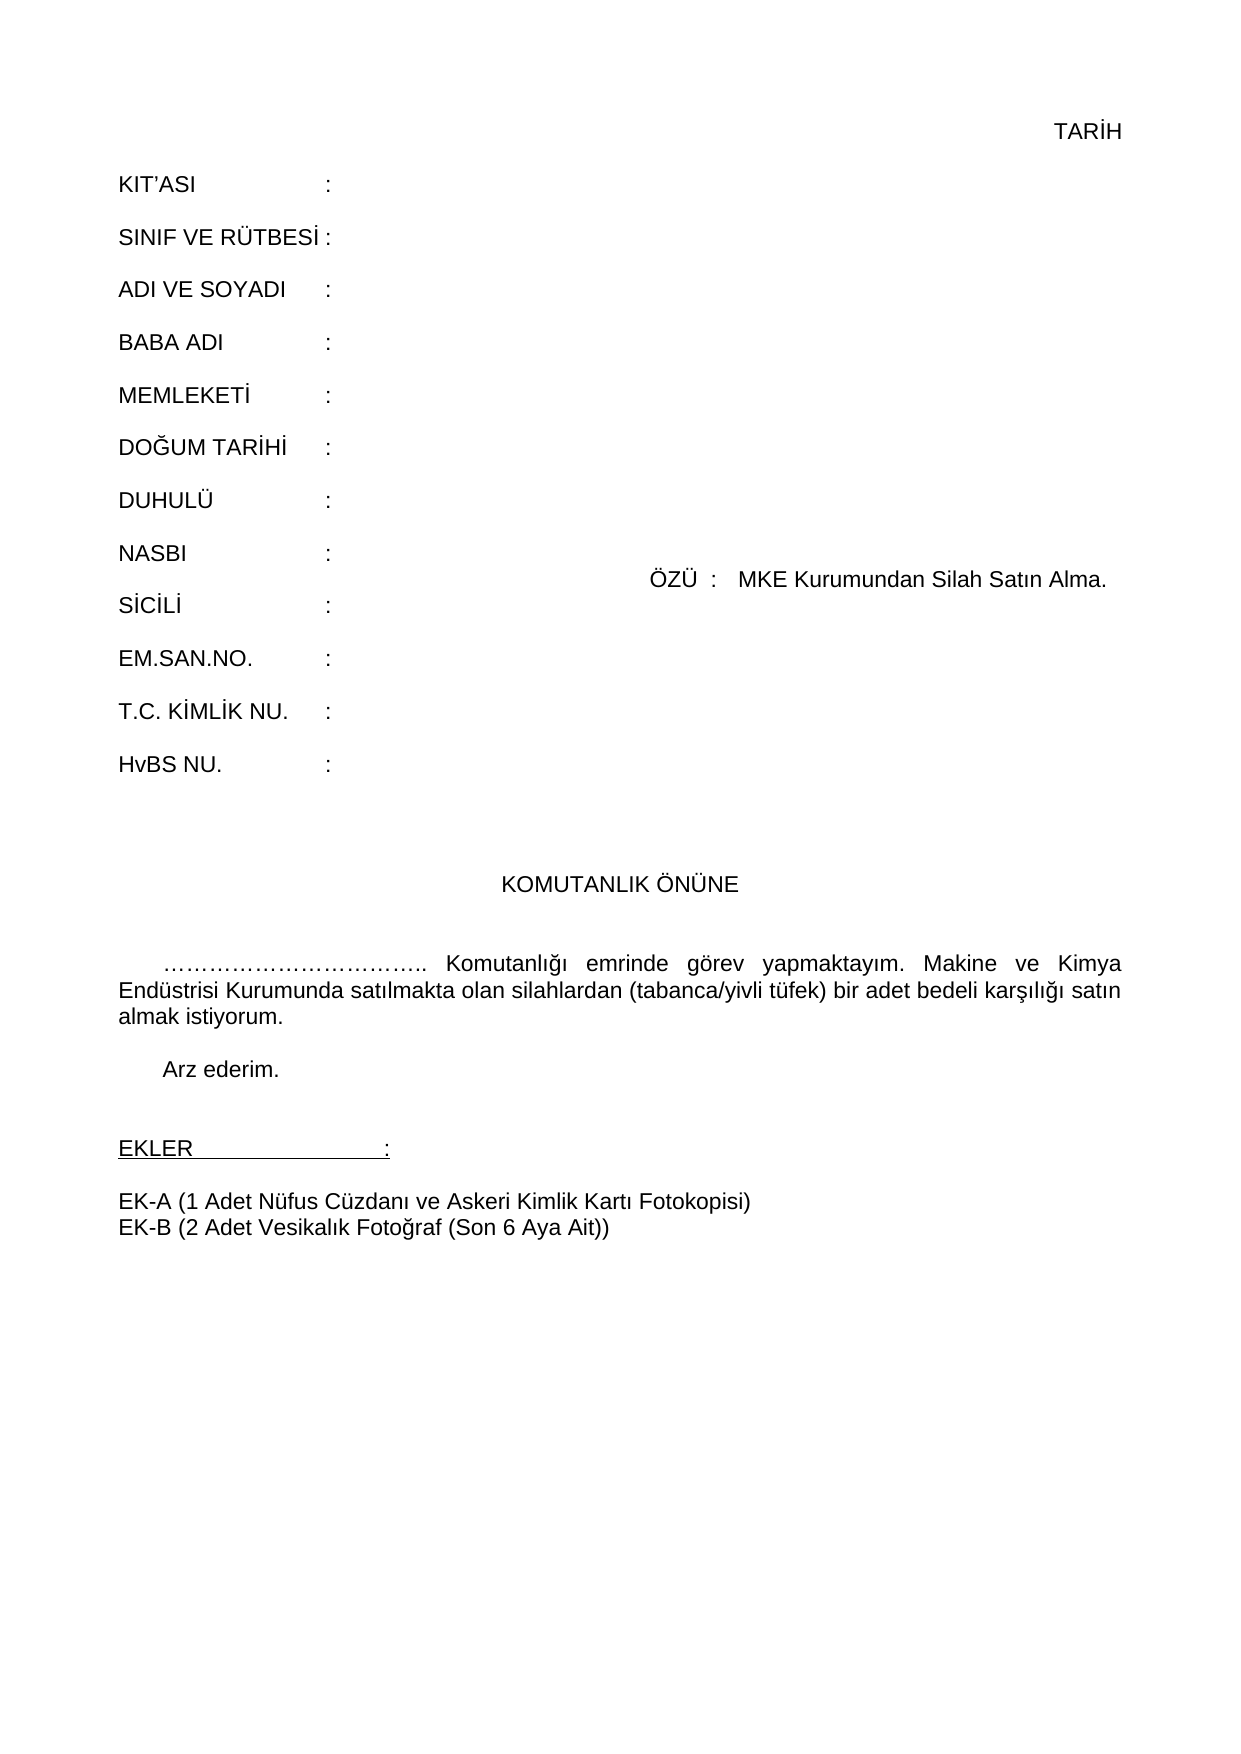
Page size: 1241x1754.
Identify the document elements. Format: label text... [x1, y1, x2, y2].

text ADI VE SOYADI : [118, 276, 1122, 303]
text SINIF VE RÜTBESİ : [118, 223, 1122, 250]
text KIT’ASI : [118, 171, 1122, 197]
subtitle KOMUTANLIK ÖNÜNE [118, 871, 1122, 898]
text …………………………….. Komutanlığı emrinde görev yapmaktayım. Makine ve Kimya Endüstrisi Kurumunda satılmakta olan silahlardan (tabanca/yivli tüfek) bir adet bedeli karşılığı satın almak istiyorum. [118, 950, 1122, 1029]
text EKLER : [118, 1135, 1122, 1161]
text EM.SAN.NO. : [118, 645, 1122, 672]
text DUHULÜ : [118, 487, 1122, 513]
text ÖZÜ : MKE Kurumundan Silah Satın Alma. [118, 566, 1122, 592]
text NASBI : [118, 540, 1122, 566]
text DOĞUM TARİHİ : [118, 434, 1122, 461]
text EK-B (2 Adet Vesikalık Fotoğraf (Son 6 Aya Ait)) [118, 1214, 1122, 1240]
text T.C. KİMLİK NU. : [118, 698, 1122, 724]
text EK-A (1 Adet Nüfus Cüzdanı ve Askeri Kimlik Kartı Fotokopisi) [118, 1188, 1122, 1214]
text HvBS NU. : [118, 751, 1122, 777]
text Arz ederim. [118, 1056, 1122, 1082]
text TARİH [118, 118, 1122, 144]
text MEMLEKETİ : [118, 382, 1122, 408]
text BABA ADI : [118, 329, 1122, 355]
text SİCİLİ : [118, 592, 1122, 619]
